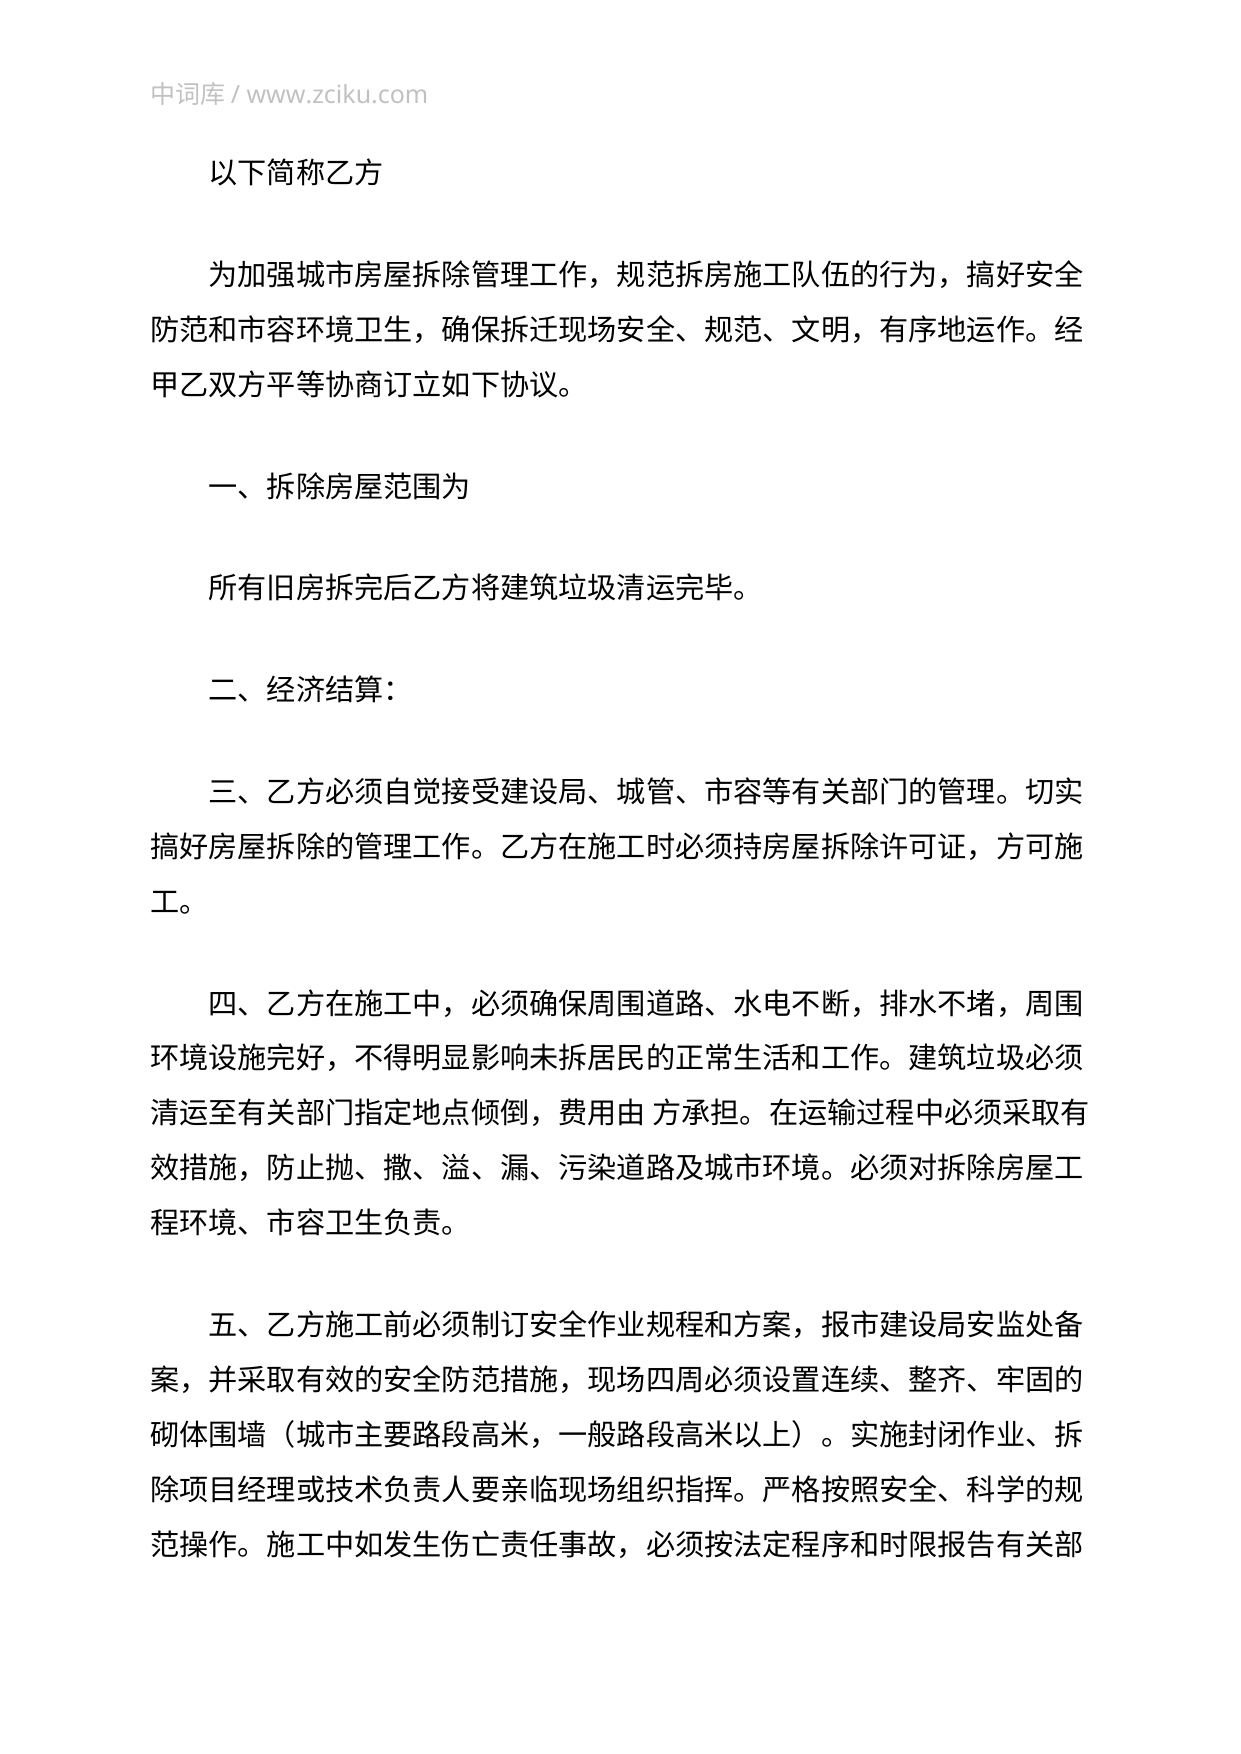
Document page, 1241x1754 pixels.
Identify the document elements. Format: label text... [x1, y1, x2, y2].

text 三、乙方必须自觉接受建设局、城管、市容等有关部门的管理。切实搞好房屋拆除的管理工作。乙方在施工时必须持房屋拆除许可证，方可施工。 [150, 769, 1090, 921]
text 所有旧房拆完后乙方将建筑垃圾清运完毕。 [150, 565, 1090, 607]
text 以下简称乙方 [150, 150, 1090, 192]
text 为加强城市房屋拆除管理工作，规范拆房施工队伍的行为，搞好安全防范和市容环境卫生，确保拆迁现场安全、规范、文明，有序地运作。经甲乙双方平等协商订立如下协议。 [150, 252, 1090, 404]
text 一、拆除房屋范围为 [150, 463, 1090, 506]
text 四、乙方在施工中，必须确保周围道路、水电不断，排水不堵，周围环境设施完好，不得明显影响未拆居民的正常生活和工作。建筑垃圾必须清运至有关部门指定地点倾倒，费用由 方承担。在运输过程中必须采取有效措施，防止抛、撒、溢、漏、污染道路及城市环境。必须对拆除房屋工程环境、市容卫生负责。 [150, 980, 1090, 1242]
text 二、经济结算： [150, 667, 1090, 709]
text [150, 1302, 1090, 1563]
